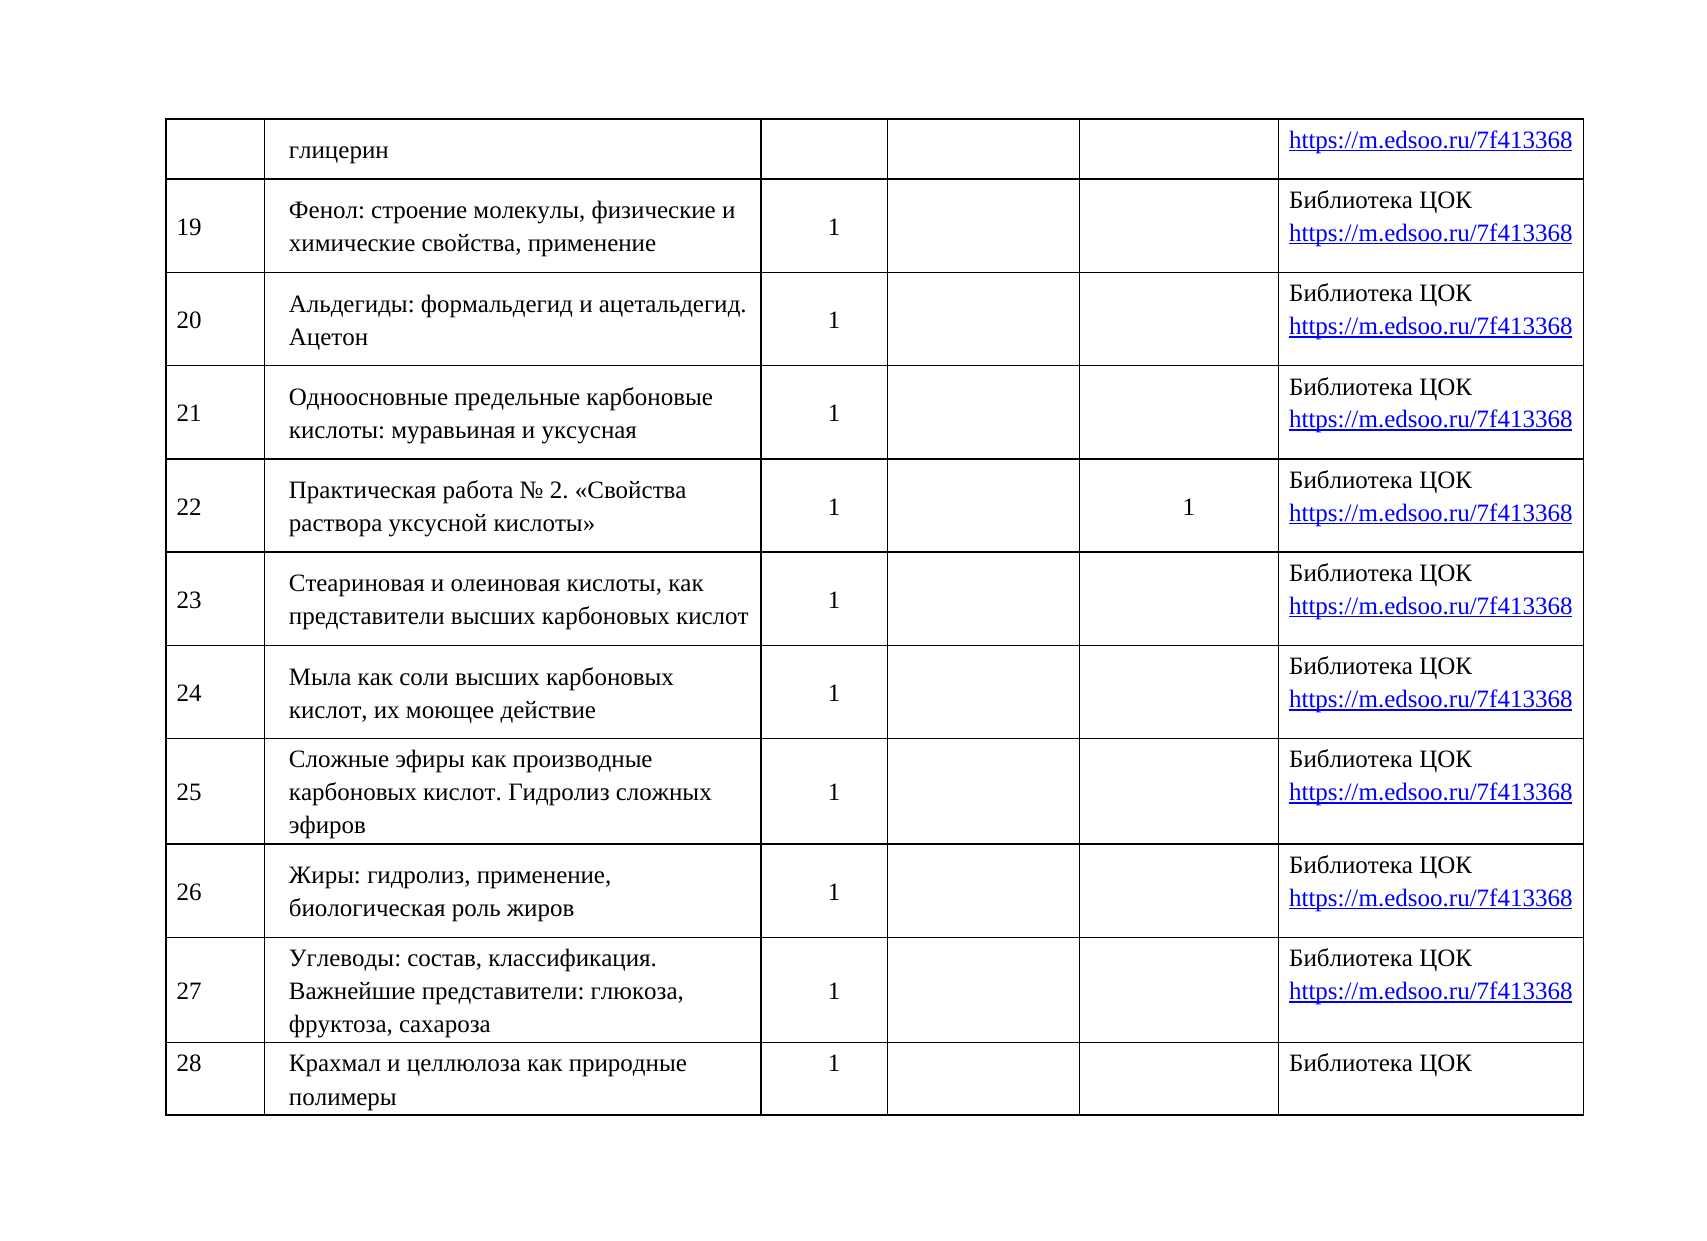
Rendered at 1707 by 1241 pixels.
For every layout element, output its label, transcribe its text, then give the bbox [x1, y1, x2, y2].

table_cell [1080, 845, 1278, 936]
table_cell 1 [762, 460, 887, 551]
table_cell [265, 120, 760, 178]
table_cell Мыла как соли высших карбоновых кислот, их моющее действие [265, 646, 760, 738]
table_cell 1 [762, 739, 887, 843]
table_cell 1 [762, 273, 887, 365]
table_cell Библиотека ЦОК https://m.edsoo.ru/7f413368 [1279, 553, 1583, 644]
table_cell [888, 1043, 1079, 1114]
table_cell Альдегиды: формальдегид и ацетальдегид. Ацетон [265, 273, 760, 365]
table_cell [1080, 180, 1278, 272]
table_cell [1279, 180, 1583, 272]
table_cell [888, 739, 1079, 843]
table_cell 28 [167, 1043, 264, 1114]
table_cell Библиотека ЦОК https://m.edsoo.ru/7f413368 [1279, 739, 1583, 843]
table_cell Библиотека ЦОК https://m.edsoo.ru/7f413368 [1279, 646, 1583, 738]
table_cell Фенол: строение молекулы, физические и химические свойства, применение [265, 180, 760, 272]
table_cell [888, 273, 1079, 365]
table_cell 1 [762, 938, 887, 1042]
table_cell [1279, 1043, 1583, 1114]
table_cell Библиотека ЦОК https://m.edsoo.ru/7f413368 [1279, 460, 1583, 551]
table_cell [888, 460, 1079, 551]
table_cell 1 [1080, 460, 1278, 551]
table_cell 20 [167, 273, 264, 365]
table_cell 1 [762, 120, 887, 178]
table_cell Библиотека ЦОК https://m.edsoo.ru/7f413368 [1279, 845, 1583, 936]
table_cell [888, 553, 1079, 644]
table_cell [888, 180, 1079, 272]
table_cell 22 [167, 460, 264, 551]
table_cell 21 [167, 366, 264, 458]
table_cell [265, 1043, 760, 1114]
table_cell 25 [167, 739, 264, 843]
table_cell [1080, 938, 1278, 1042]
table_cell Стеариновая и олеиновая кислоты, как представители высших карбоновых кислот [265, 553, 760, 644]
table_cell 1 [762, 646, 887, 738]
table_cell [888, 845, 1079, 936]
table_cell [888, 938, 1079, 1042]
table_cell 19 [167, 180, 264, 272]
table_cell Сложные эфиры как производные карбоновых кислот. Гидролиз сложных эфиров [265, 739, 760, 843]
table_cell 18 [167, 120, 264, 178]
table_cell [1279, 938, 1583, 1042]
table_cell [1080, 120, 1278, 178]
table_cell [1080, 739, 1278, 843]
table_cell 1 [762, 845, 887, 936]
table_cell Библиотека ЦОК https://m.edsoo.ru/7f413368 [1279, 273, 1583, 365]
table_cell Библиотека ЦОК https://m.edsoo.ru/7f413368 [1279, 366, 1583, 458]
table_cell Жиры: гидролиз, применение, биологическая роль жиров [265, 845, 760, 936]
table_cell 26 [167, 845, 264, 936]
table_cell 1 [762, 366, 887, 458]
table_cell 23 [167, 553, 264, 644]
table_cell [888, 366, 1079, 458]
table_cell Практическая работа № 2. «Свойства раствора уксусной кислоты» [265, 460, 760, 551]
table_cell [1279, 120, 1583, 178]
table_cell 1 [762, 180, 887, 272]
table_cell 27 [167, 938, 264, 1042]
table_cell 24 [167, 646, 264, 738]
table_cell Углеводы: состав, классификация. Важнейшие представители: глюкоза, фруктоза, сахароза [265, 938, 760, 1042]
table_cell [1080, 1043, 1278, 1114]
table_cell [1080, 273, 1278, 365]
table_cell Одноосновные предельные карбоновые кислоты: муравьиная и уксусная [265, 366, 760, 458]
table_cell [888, 646, 1079, 738]
table_cell 1 [762, 1043, 887, 1114]
table_cell [1080, 646, 1278, 738]
table_cell [888, 120, 1079, 178]
table_cell [1080, 366, 1278, 458]
table_cell 1 [762, 553, 887, 644]
table_cell [1080, 553, 1278, 644]
